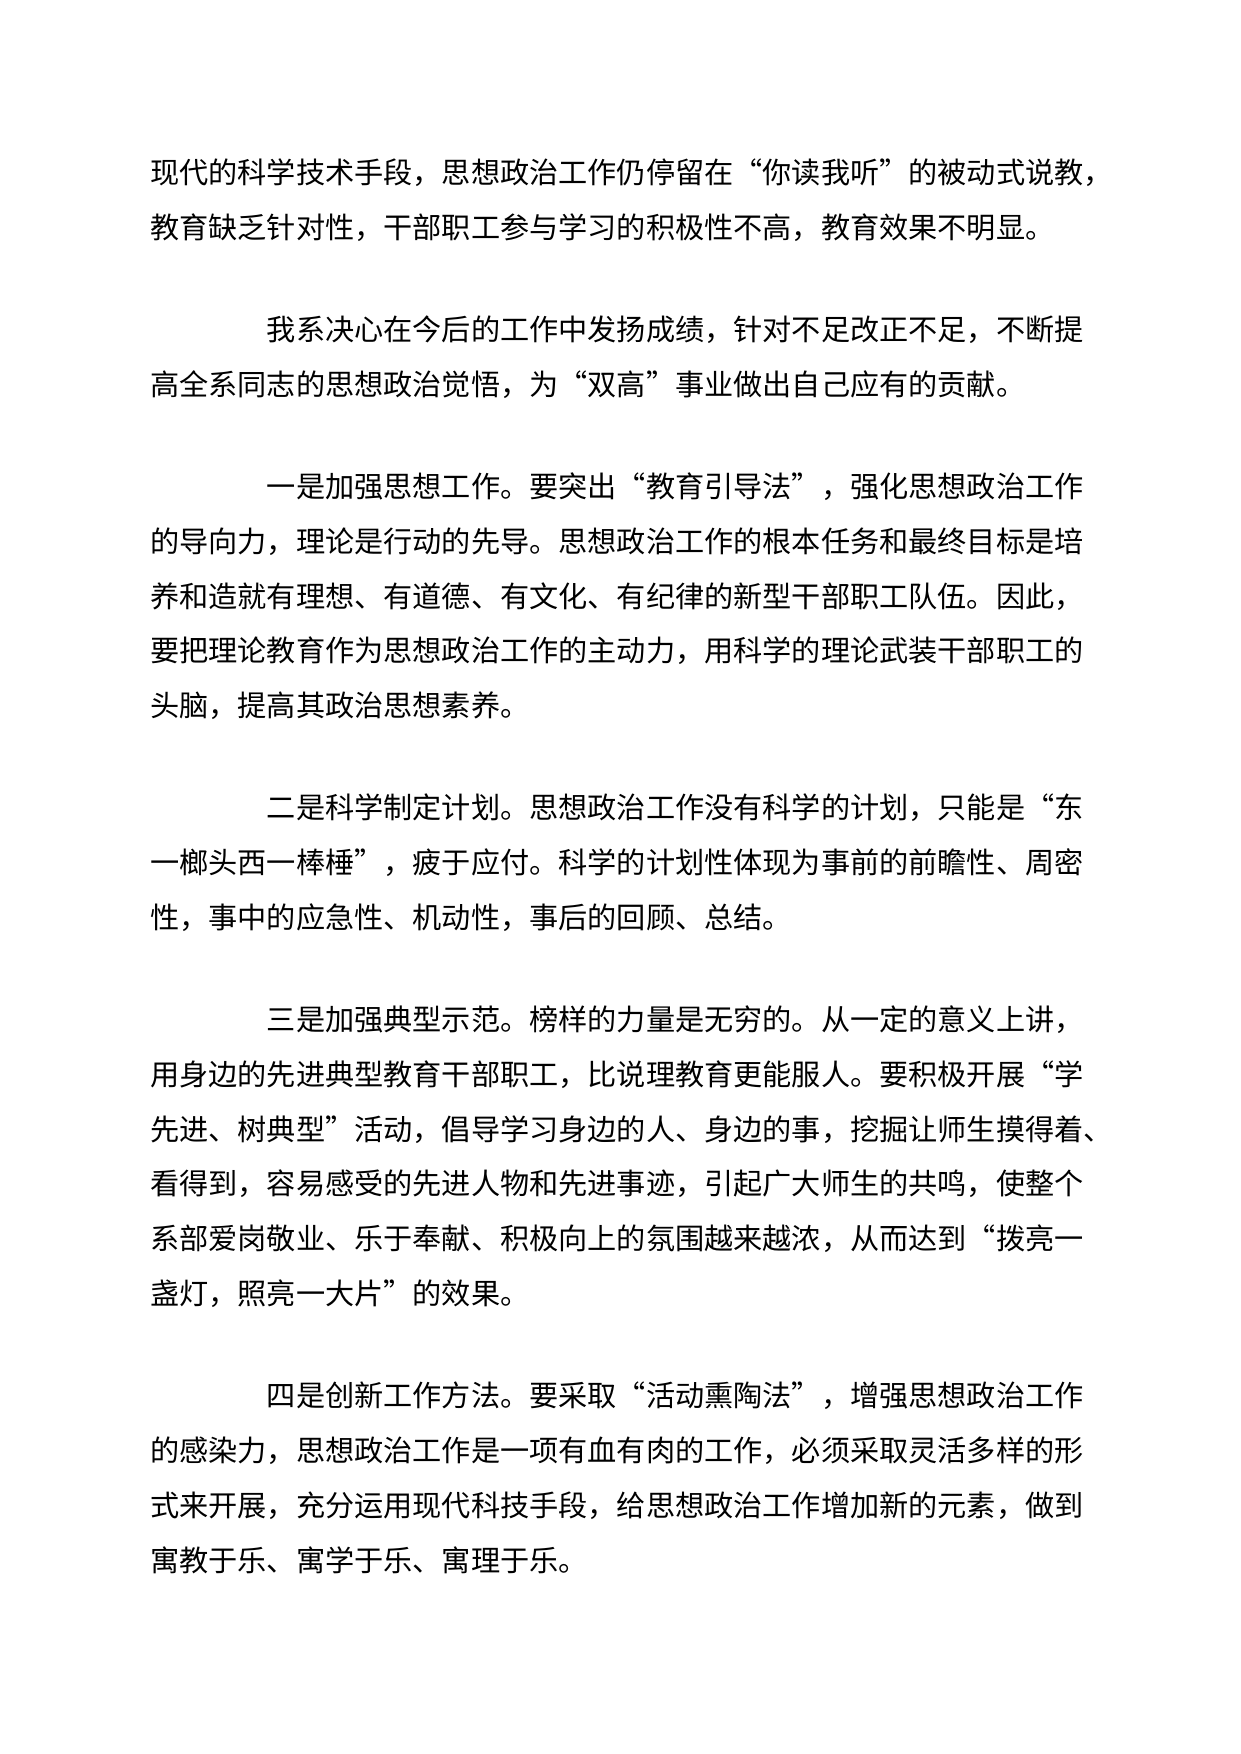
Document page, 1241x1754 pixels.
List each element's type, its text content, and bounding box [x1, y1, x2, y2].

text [150, 150, 1090, 247]
text 三是加强典型示范。榜样的力量是无穷的。从一定的意义上讲，用身边的先进典型教育干部职工，比说理教育更能服人。要积极开展“学先进、树典型”活动，倡导学习身边的人、身边的事，挖掘让师生摸得着、看得到，容易感受的先进人物和先进事迹，引起广大师生的共鸣，使整个系部爱岗敬业、乐于奉献、积极向上的氛围越来越浓，从而达到“拨亮一盏灯，照亮一大片”的效果。 [150, 996, 1090, 1313]
text 二是科学制定计划。思想政治工作没有科学的计划，只能是“东一榔头西一棒棰”，疲于应付。科学的计划性体现为事前的前瞻性、周密性，事中的应急性、机动性，事后的回顾、总结。 [150, 785, 1090, 937]
text 四是创新工作方法。要采取“活动熏陶法”，增强思想政治工作的感染力，思想政治工作是一项有血有肉的工作，必须采取灵活多样的形式来开展，充分运用现代科技手段，给思想政治工作增加新的元素，做到寓教于乐、寓学于乐、寓理于乐。 [150, 1372, 1090, 1579]
text 一是加强思想工作。要突出“教育引导法”，强化思想政治工作的导向力，理论是行动的先导。思想政治工作的根本任务和最终目标是培养和造就有理想、有道德、有文化、有纪律的新型干部职工队伍。因此，要把理论教育作为思想政治工作的主动力，用科学的理论武装干部职工的头脑，提高其政治思想素养。 [150, 463, 1090, 725]
text 我系决心在今后的工作中发扬成绩，针对不足改正不足，不断提高全系同志的思想政治觉悟，为“双高”事业做出自己应有的贡献。 [150, 307, 1090, 404]
